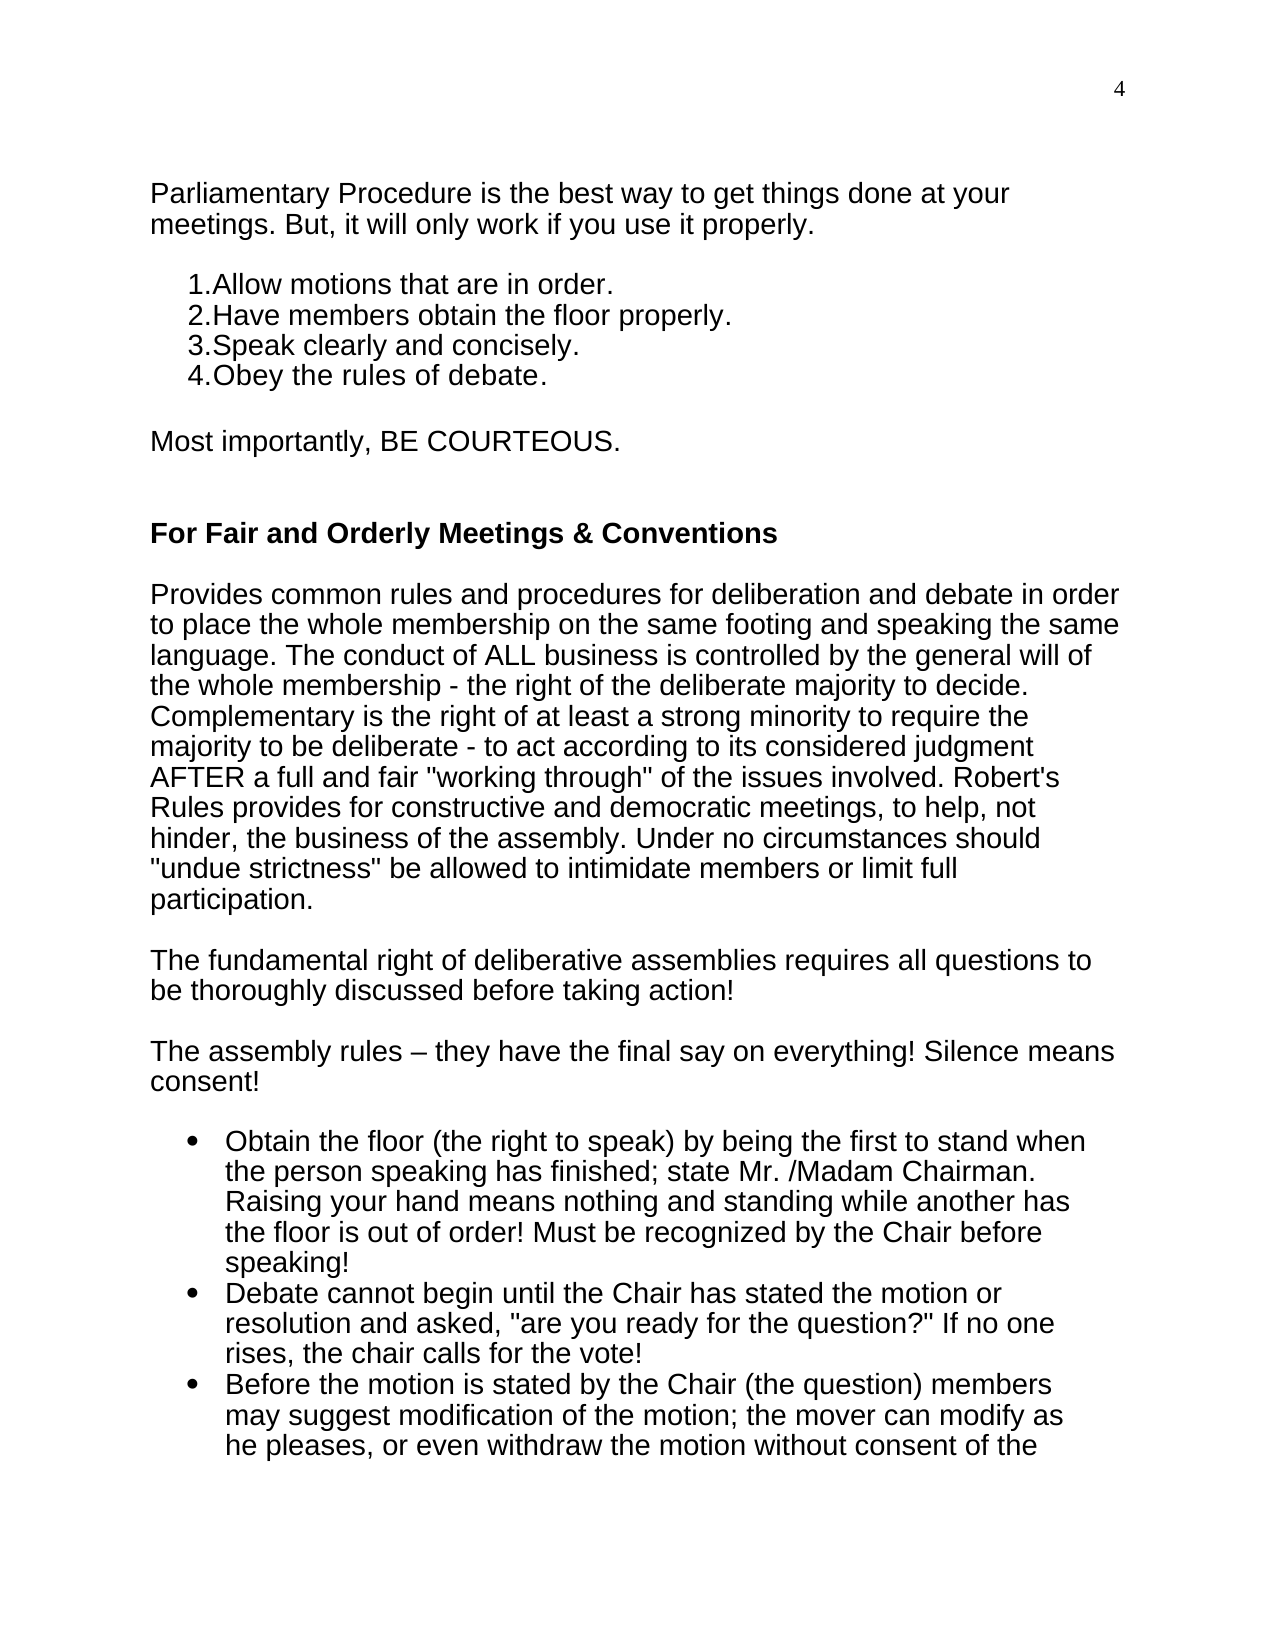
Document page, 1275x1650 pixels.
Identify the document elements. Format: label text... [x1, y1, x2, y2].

text Parliamentary Procedure is the best way to get things done at your meetings. But, it will only work if you use it properly. [150, 179, 1095, 241]
text For Fair and Orderly Meetings & Conventions [150, 523, 1125, 549]
text Provides common rules and procedures for deliberation and debate in order to place the whole membership on the same footing and speaking the same language. The conduct of ALL business is controlled by the general will of the whole membership - the right of the deliberate majority to decide. Complementary is the right of at least a strong minority to require the majority to be deliberate - to act according to its considered judgment AFTER a full and fair "working through" of the issues involved. Robert's Rules provides for constructive and democratic meetings, to help, not hinder, the business of the assembly. Under no circumstances should "undue strictness" be allowed to intimidate members or limit full participation. [150, 580, 1125, 915]
list Allow motions that are in order. [187, 274, 1125, 299]
text The assembly rules – they have the final say on everything! Silence means consent! [150, 1037, 1125, 1097]
list Have members obtain the floor properly. [187, 305, 1125, 331]
list Obtain the floor (the right to speak) by being the first to stand when the person speaking has finished; state Mr. /Madam Chairman. Raising your hand means nothing and standing while another has the floor is out of order! Must be recognized by the Chair before speaking! [187, 1127, 1110, 1279]
list Debate cannot begin until the Chair has stated the motion or resolution and asked, "are you ready for the question?" If no one rises, the chair calls for the vote! [187, 1279, 1110, 1370]
list Obey the rules of debate. [187, 365, 1125, 390]
list Speak clearly and concisely. [187, 336, 1125, 361]
text The fundamental right of deliberative assemblies requires all questions to be thoroughly discussed before taking action! [150, 946, 1125, 1006]
text Most importantly, BE COURTEOUS. [150, 424, 1125, 457]
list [187, 1370, 1095, 1462]
